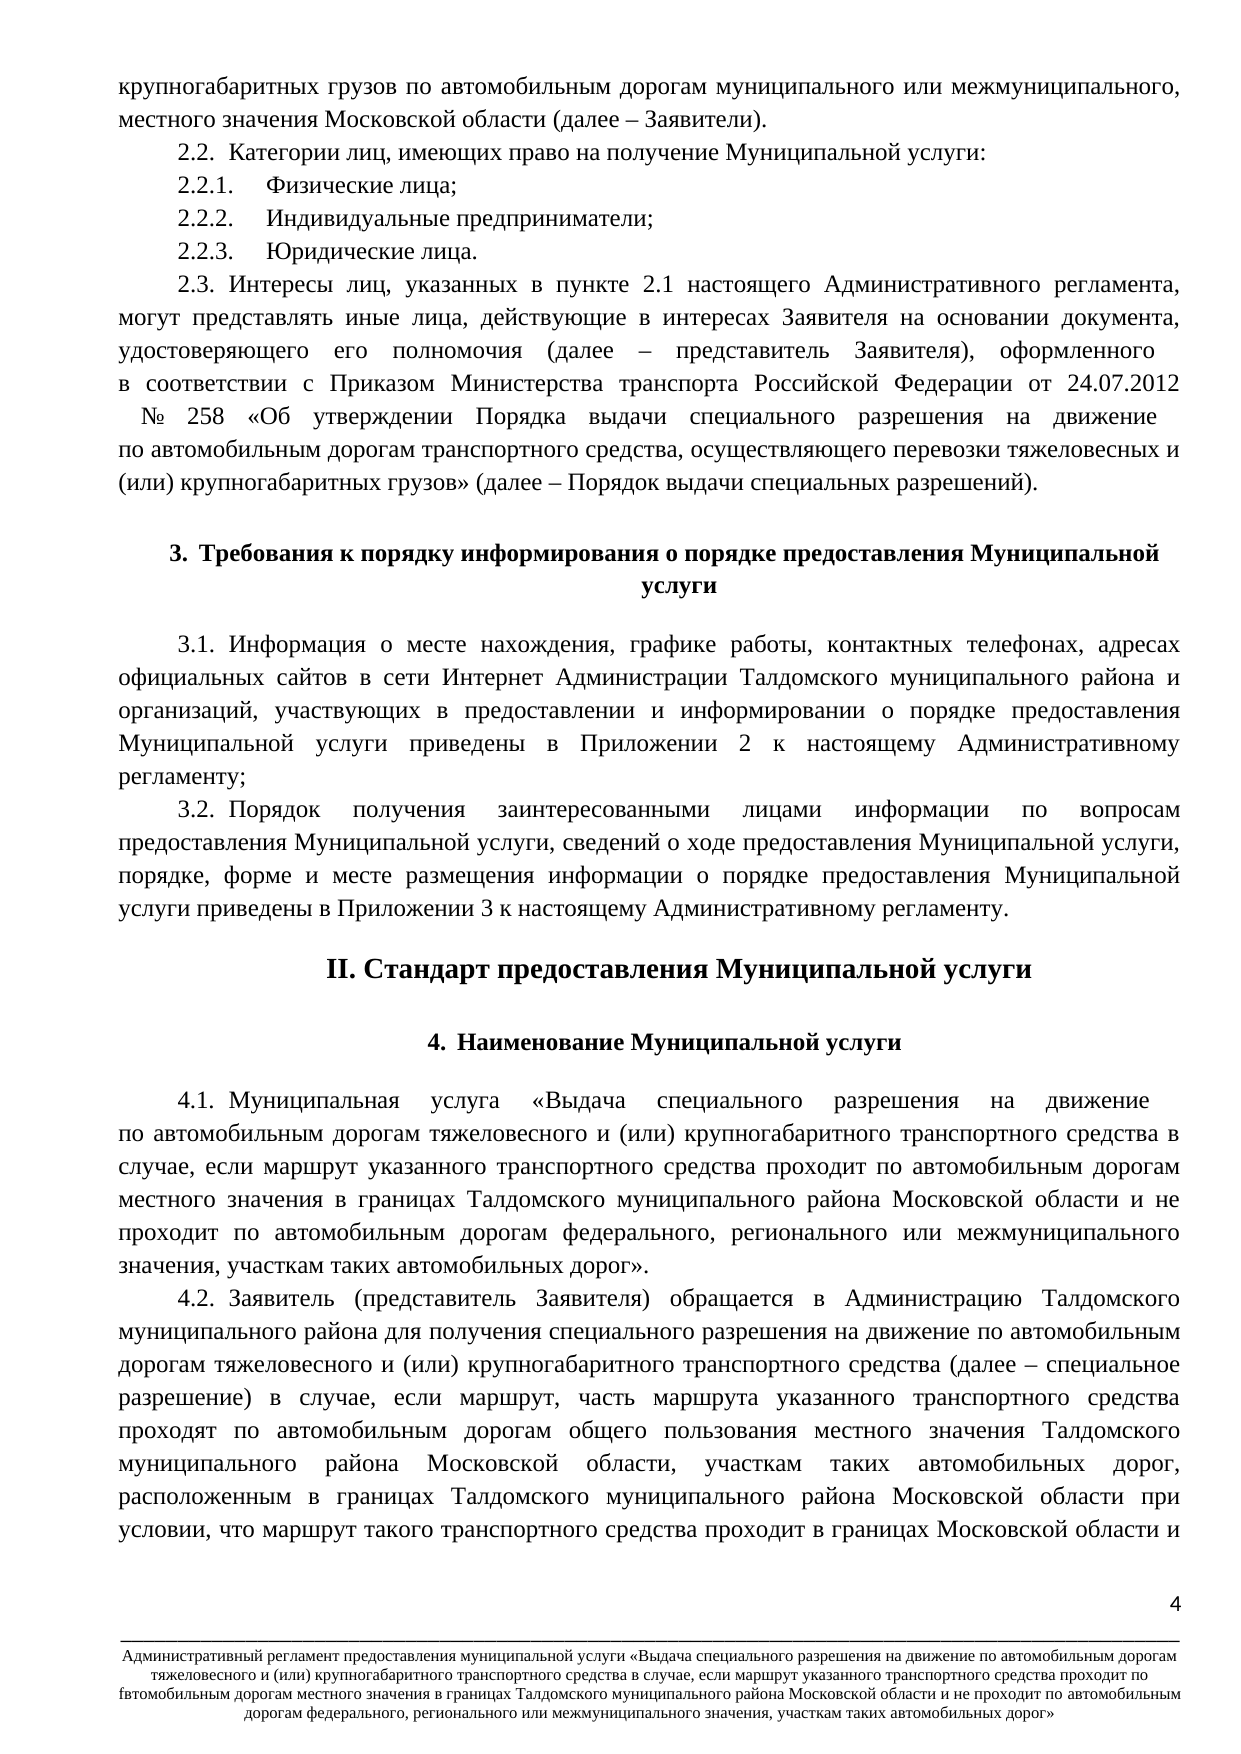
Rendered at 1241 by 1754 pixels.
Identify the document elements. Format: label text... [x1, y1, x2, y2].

list Индивидуальные предприниматели; [118, 203, 1181, 232]
list Муниципальная услуга «Выдача специального разрешения на движение по автомобильным дорогам тяжеловесного и (или) крупногабаритного транспортного средства в случае, если маршрут указанного транспортного средства проходит по автомобильным дорогам местного значения в границах Талдомского муниципального района Московской области и не проходит по автомобильным дорогам федерального, регионального или межмуниципального значения, участкам таких автомобильных дорог». [118, 1085, 1181, 1279]
text Требования к порядку информирования о порядке предоставления Муниципальной услуги [148, 538, 1181, 599]
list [118, 71, 1181, 133]
list Порядок получения заинтересованными лицами информации по вопросам предоставления Муниципальной услуги, сведений о ходе предоставления Муниципальной услуги, порядке, форме и месте размещения информации о порядке предоставления Муниципальной услуги приведены в Приложении 3 к настоящему Административному регламенту. [118, 794, 1181, 922]
text Наименование Муниципальной услуги [148, 1027, 1181, 1056]
list Юридические лица. [118, 236, 1181, 265]
text II. Стандарт предоставления Муниципальной услуги [118, 951, 1181, 984]
list Категории лиц, имеющих право на получение Муниципальной услуги: [118, 137, 1181, 166]
list Физические лица; [118, 170, 1181, 199]
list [118, 1283, 1181, 1543]
list Интересы лиц, указанных в пункте 2.1 настоящего Административного регламента, могут представлять иные лица, действующие в интересах Заявителя на основании документа, удостоверяющего его полномочия (далее – представитель Заявителя), оформленного в соответствии с Приказом Министерства транспорта Российской Федерации от 24.07.2012 № 258 «Об утверждении Порядка выдачи специального разрешения на движение по автомобильным дорогам транспортного средства, осуществляющего перевозки тяжеловесных и (или) крупногабаритных грузов» (далее – Порядок выдачи специальных разрешений). [118, 269, 1181, 496]
list Информация о месте нахождения, графике работы, контактных телефонах, адресах официальных сайтов в сети Интернет Администрации Талдомского муниципального района и организаций, участвующих в предоставлении и информировании о порядке предоставления Муниципальной услуги приведены в Приложении 2 к настоящему Административному регламенту; [118, 629, 1181, 789]
